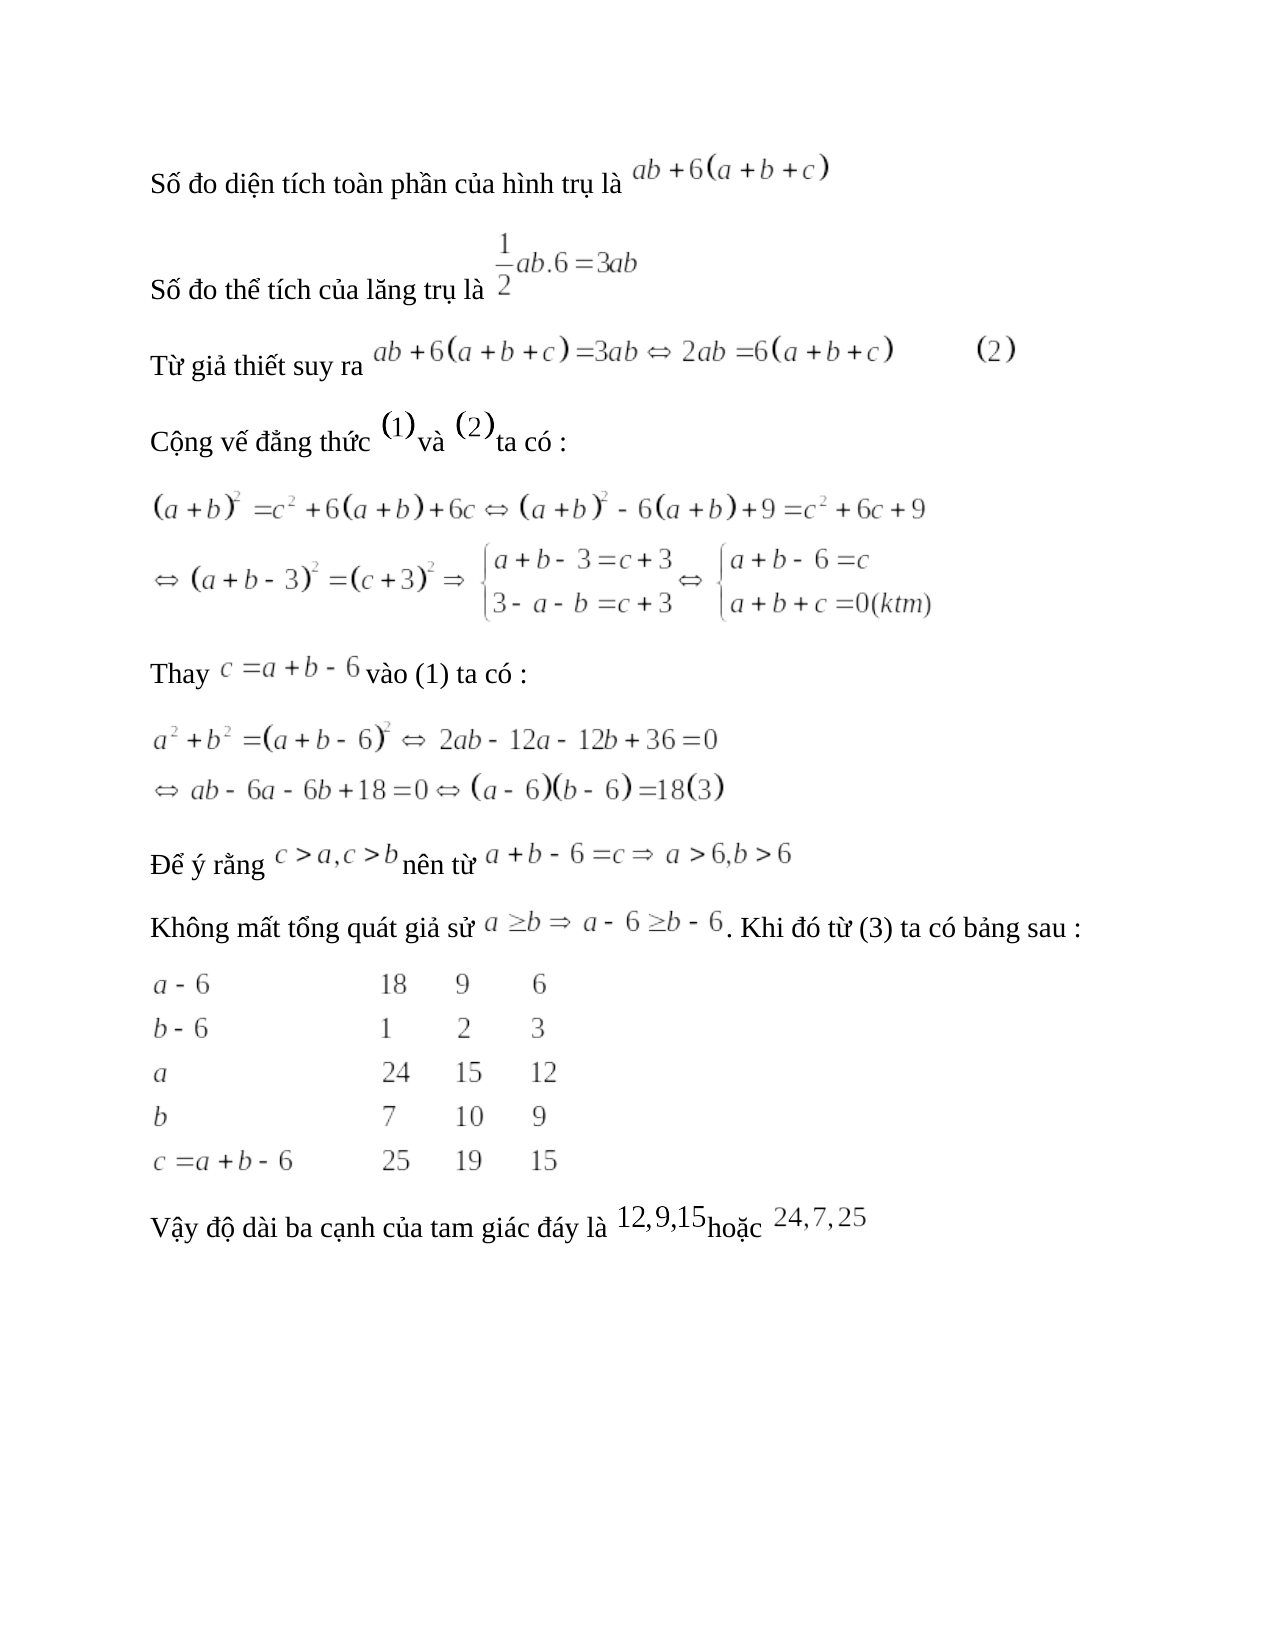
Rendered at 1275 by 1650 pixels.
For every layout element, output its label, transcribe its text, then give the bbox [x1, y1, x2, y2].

text Từ giả thiết suy ra [150, 331, 1125, 381]
text Để ý rằng nên từ [150, 838, 1125, 881]
text Không mất tổng quát giả sử . Khi đó từ (3) ta có bảng sau : [150, 907, 1125, 944]
text Số đo thể tích của lăng trụ là [150, 226, 1125, 306]
text Số đo diện tích toàn phần của hình trụ là [150, 150, 1125, 200]
text Cộng vế đẳng thức và ta có : [150, 407, 1125, 457]
text Thay vào (1) ta có : [150, 652, 1125, 689]
text Vậy độ dài ba cạnh của tam giác đáy là hoặc [150, 1201, 1125, 1243]
